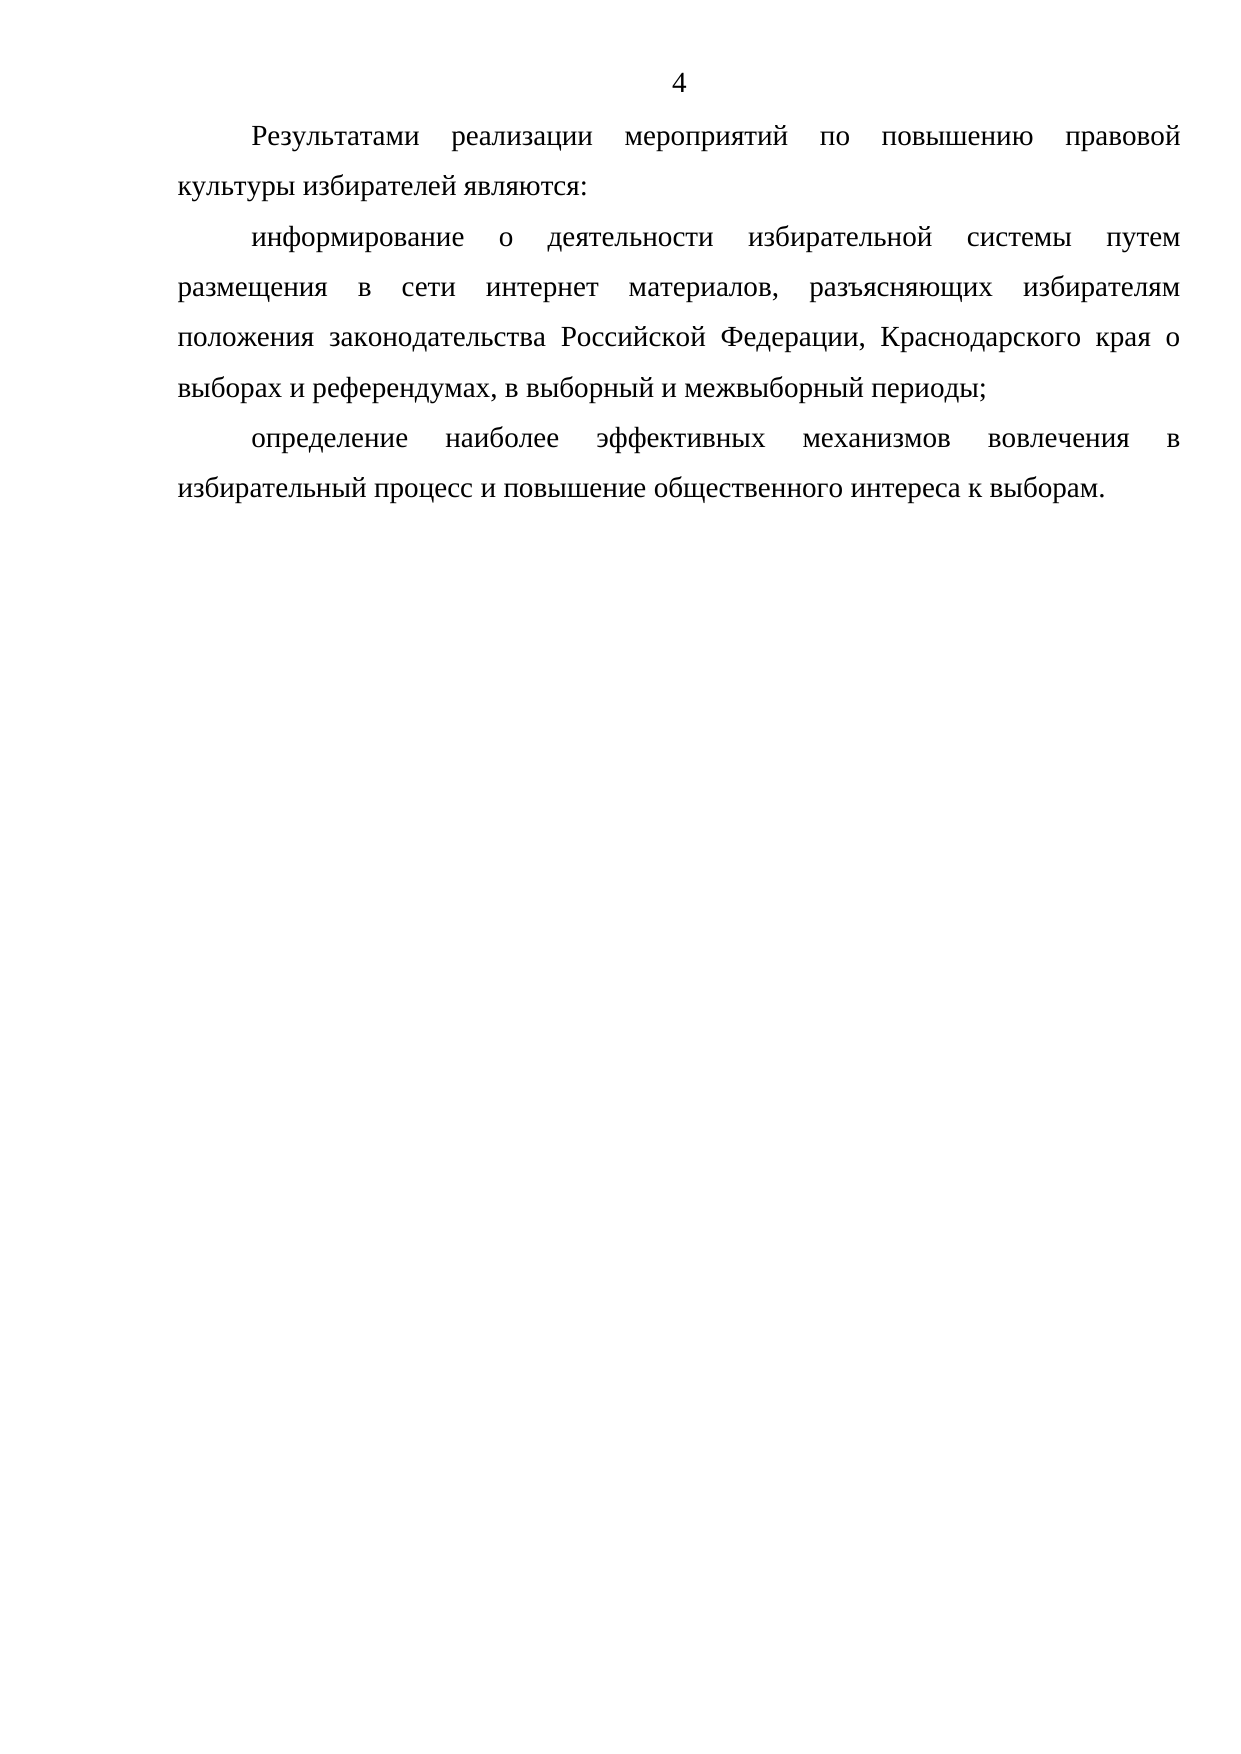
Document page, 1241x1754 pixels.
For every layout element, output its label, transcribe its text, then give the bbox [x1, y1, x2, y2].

text определение наиболее эффективных механизмов вовлечения в избирательный процесс и повышение общественного интереса к выборам. [177, 420, 1181, 504]
text информирование о деятельности избирательной системы путем размещения в сети интернет материалов, разъясняющих избирателям положения законодательства Российской Федерации, Краснодарского края о выборах и референдумах, в выборный и межвыборный периоды; [177, 219, 1181, 403]
text Результатами реализации мероприятий по повышению правовой культуры избирателей являются: [177, 118, 1181, 202]
